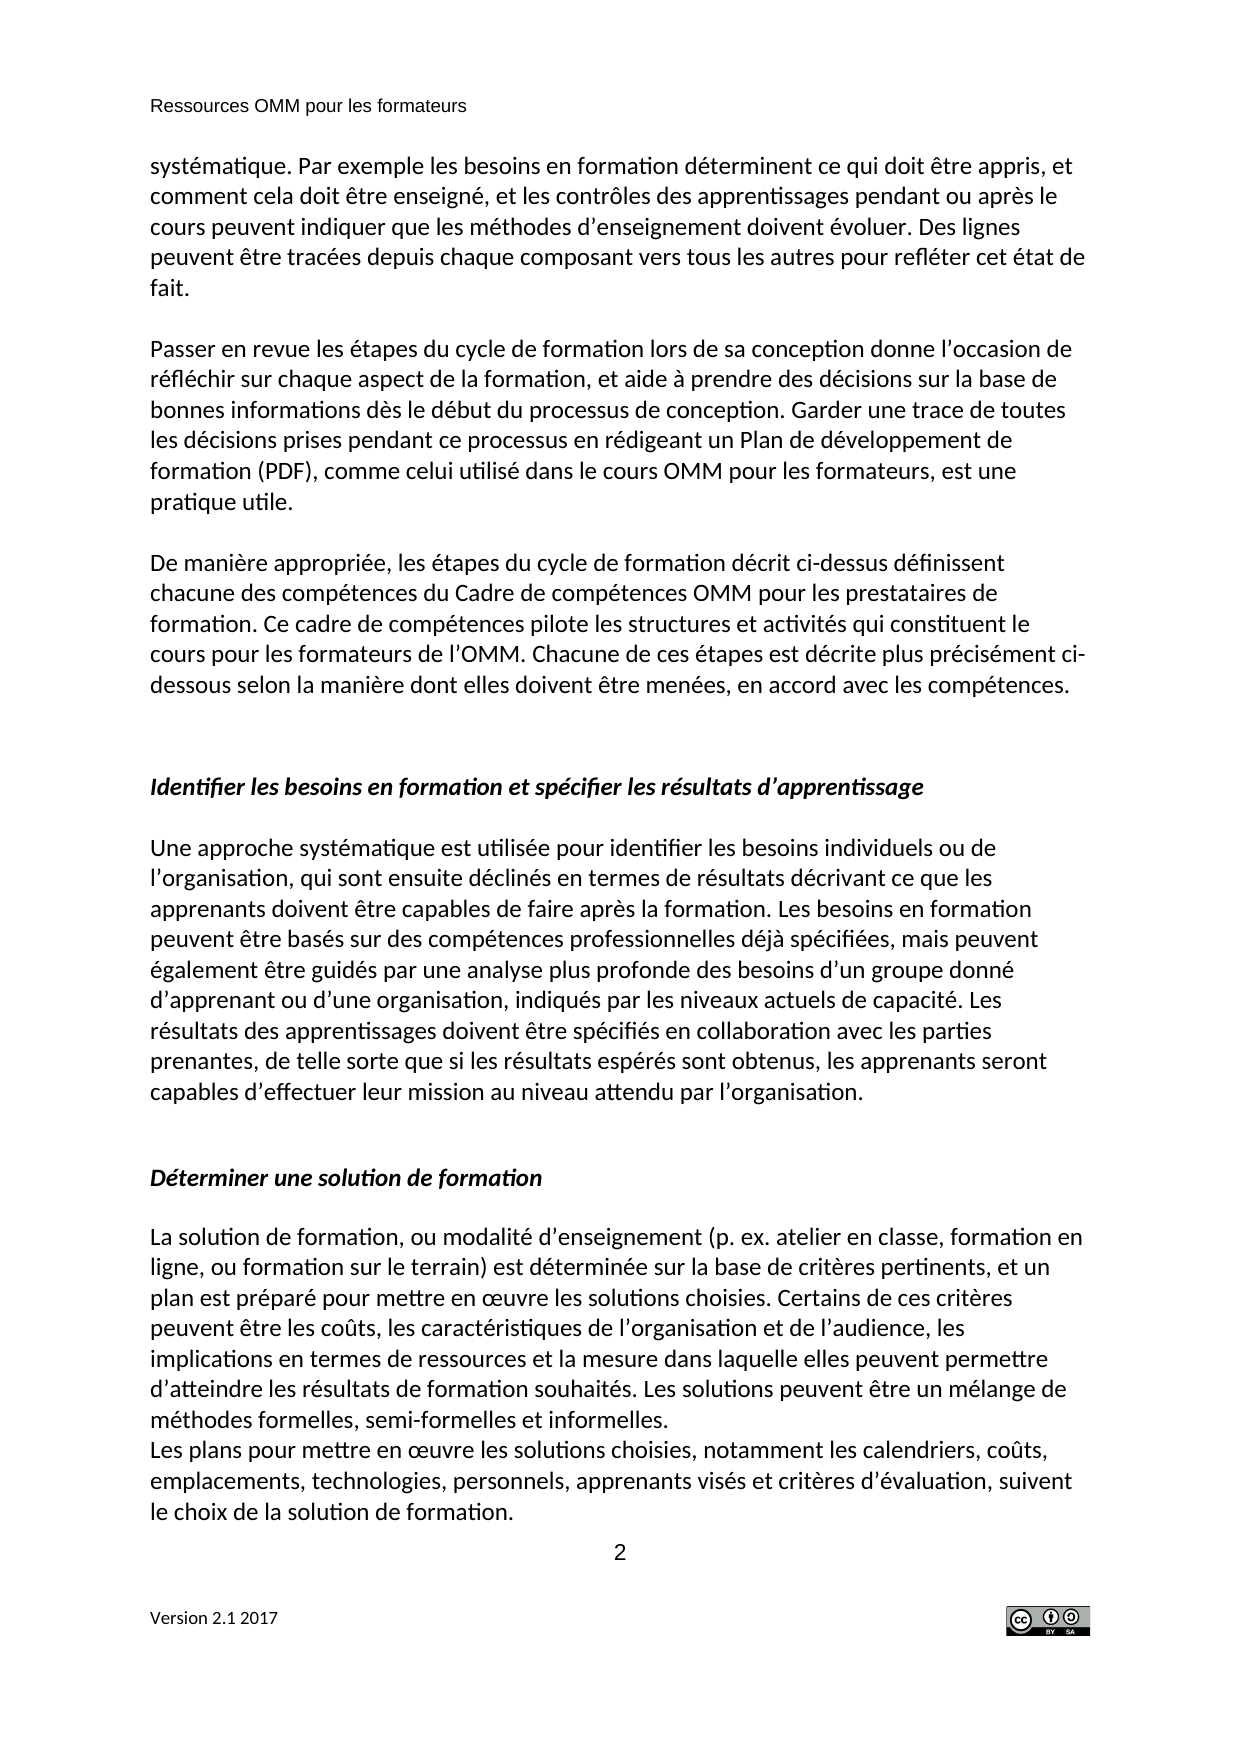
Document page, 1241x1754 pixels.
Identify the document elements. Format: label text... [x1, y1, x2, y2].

text Identifier les besoins en formation et spécifier les résultats d’apprentissage [150, 771, 1090, 801]
text Les plans pour mettre en œuvre les solutions choisies, notamment les calendriers, coûts, emplacements, technologies, personnels, apprenants visés et critères d’évaluation, suivent le choix de la solution de formation. [150, 1434, 1090, 1526]
text Déterminer une solution de formation [150, 1162, 1090, 1193]
text Une approche systématique est utilisée pour identifier les besoins individuels ou de l’organisation, qui sont ensuite déclinés en termes de résultats décrivant ce que les apprenants doivent être capables de faire après la formation. Les besoins en formation peuvent être basés sur des compétences professionnelles déjà spécifiées, mais peuvent également être guidés par une analyse plus profonde des besoins d’un groupe donné d’apprenant ou d’une organisation, indiqués par les niveaux actuels de capacité. Les résultats des apprentissages doivent être spécifiés en collaboration avec les parties prenantes, de telle sorte que si les résultats espérés sont obtenus, les apprenants seront capables d’effectuer leur mission au niveau attendu par l’organisation. [150, 832, 1090, 1106]
text De manière appropriée, les étapes du cycle de formation décrit ci-dessus définissent chacune des compétences du Cadre de compétences OMM pour les prestataires de formation. Ce cadre de compétences pilote les structures et activités qui constituent le cours pour les formateurs de l’OMM. Chacune de ces étapes est décrite plus précisément ci-dessous selon la manière dont elles doivent être menées, en accord avec les compétences. [150, 547, 1090, 699]
text Passer en revue les étapes du cycle de formation lors de sa conception donne l’occasion de réfléchir sur chaque aspect de la formation, et aide à prendre des décisions sur la base de bonnes informations dès le début du processus de conception. Garder une trace de toutes les décisions prises pendant ce processus en rédigeant un Plan de développement de formation (PDF), comme celui utilisé dans le cours OMM pour les formateurs, est une pratique utile. [150, 333, 1090, 516]
text La solution de formation, ou modalité d’enseignement (p. ex. atelier en classe, formation en ligne, ou formation sur le terrain) est déterminée sur la base de critères pertinents, et un plan est préparé pour mettre en œuvre les solutions choisies. Certains de ces critères peuvent être les coûts, les caractéristiques de l’organisation et de l’audience, les implications en termes de ressources et la mesure dans laquelle elles peuvent permettre d’atteindre les résultats de formation souhaités. Les solutions peuvent être un mélange de méthodes formelles, semi-formelles et informelles. [150, 1221, 1090, 1434]
picture [1006, 1606, 1091, 1636]
